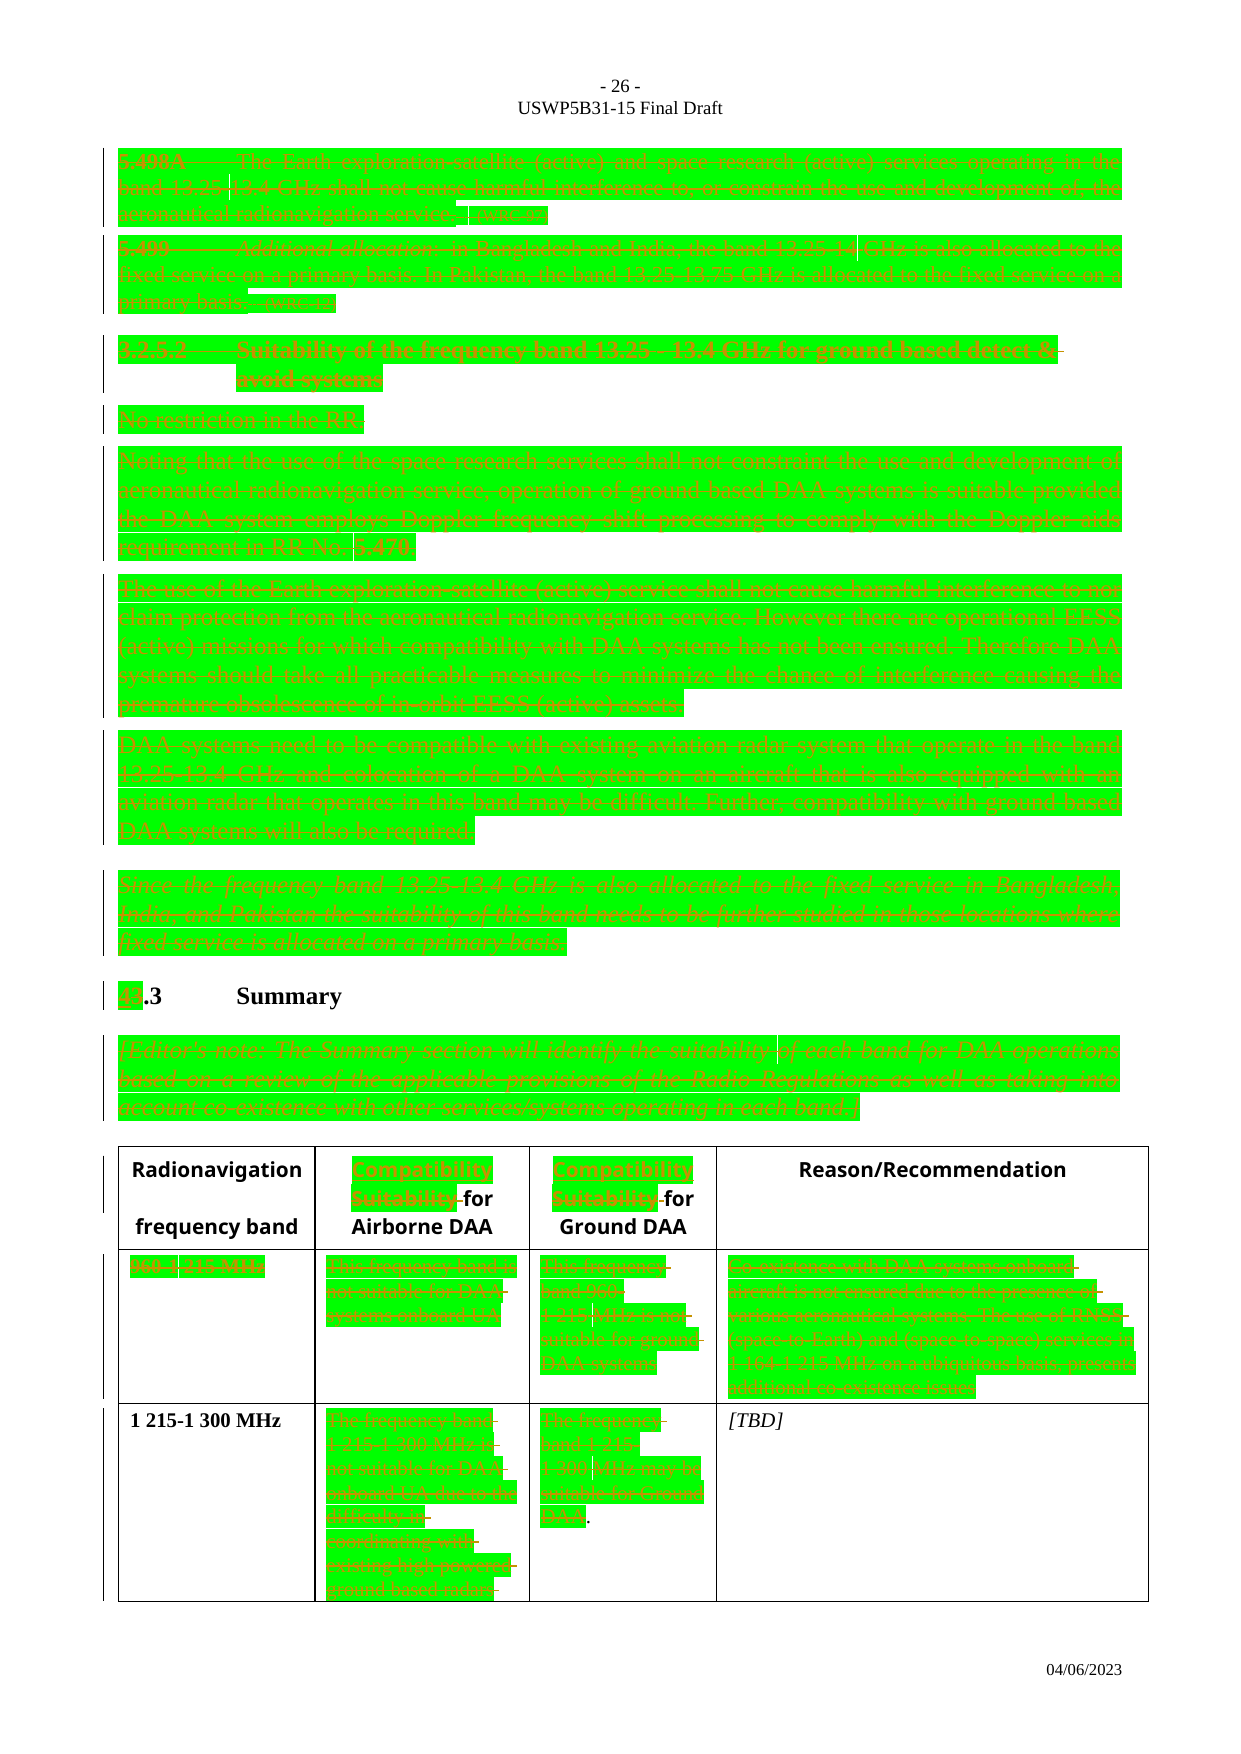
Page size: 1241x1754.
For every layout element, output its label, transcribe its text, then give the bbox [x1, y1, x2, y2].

table_cell [TBD] [717, 1404, 1148, 1601]
table_cell . [530, 1404, 716, 1601]
table_header for Ground DAA [530, 1147, 716, 1249]
table_cell 1 215-1 300 MHz [119, 1404, 314, 1601]
table_header Reason/Recommendation [717, 1147, 1148, 1249]
table_cell [717, 1250, 1148, 1403]
table_cell [316, 1250, 529, 1403]
table_cell [530, 1250, 716, 1403]
table_cell [119, 1250, 314, 1403]
table_cell [316, 1404, 529, 1601]
subtitle .3 Summary [143, 981, 1122, 1010]
table_header for Airborne DAA [316, 1147, 529, 1249]
table_header Radionavigation frequency band [119, 1147, 314, 1249]
